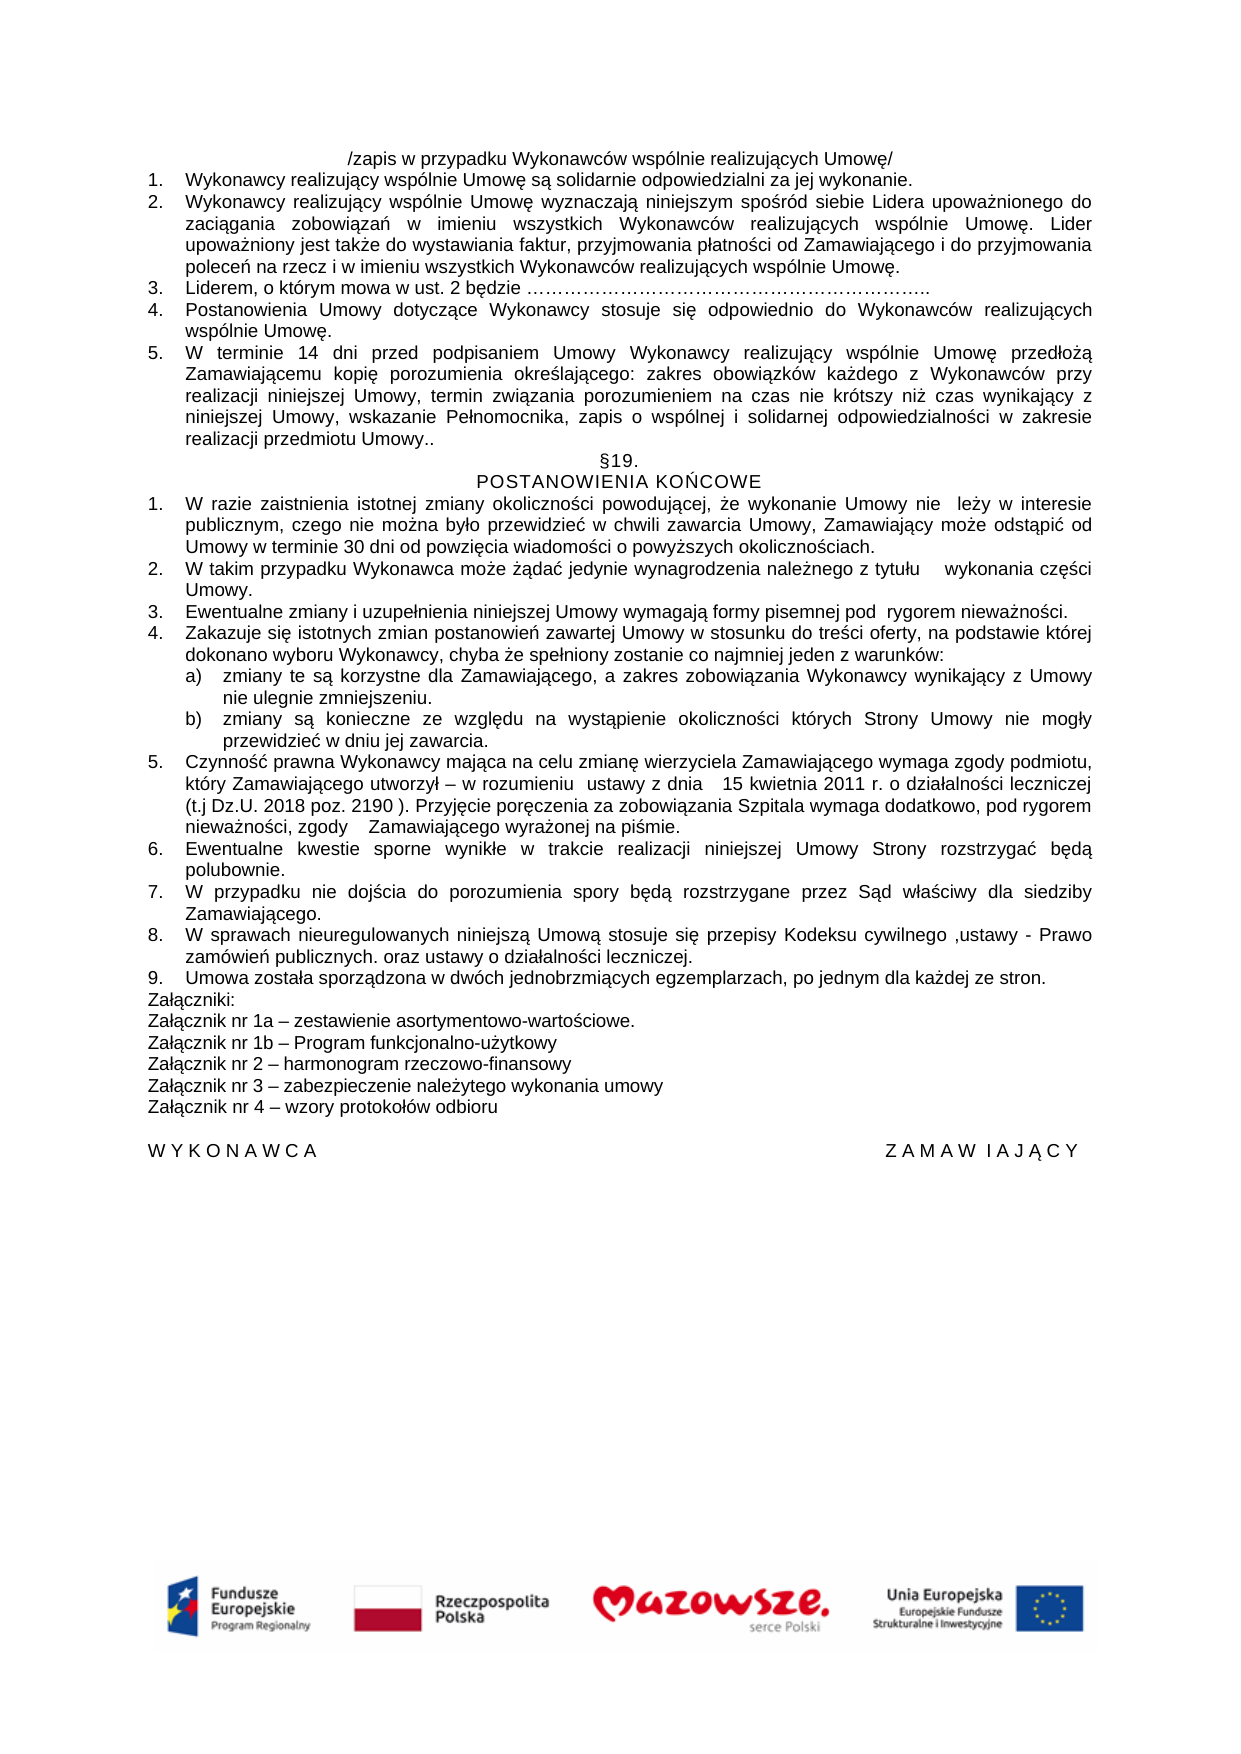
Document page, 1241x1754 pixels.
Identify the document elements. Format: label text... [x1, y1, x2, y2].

list Wykonawcy realizujący wspólnie Umowę wyznaczają niniejszym spośród siebie Lidera upoważnionego do zaciągania zobowiązań w imieniu wszystkich Wykonawców realizujących wspólnie Umowę. Lider upoważniony jest także do wystawiania faktur, przyjmowania płatności od Zamawiającego i do przyjmowania poleceń na rzecz i w imieniu wszystkich Wykonawców realizujących wspólnie Umowę. [148, 191, 1093, 277]
list Ewentualne kwestie sporne wynikłe w trakcie realizacji niniejszej Umowy Strony rozstrzygać będą polubownie. [148, 838, 1093, 881]
picture [153, 1561, 1099, 1652]
text W Y K O N A W C A Z A M A W I A J Ą C Y [148, 1139, 1093, 1161]
list W takim przypadku Wykonawca może żądać jedynie wynagrodzenia należnego z tytułu wykonania części Umowy. [148, 557, 1093, 600]
list W razie zaistnienia istotnej zmiany okoliczności powodującej, że wykonanie Umowy nie leży w interesie publicznym, czego nie można było przewidzieć w chwili zawarcia Umowy, Zamawiający może odstąpić od Umowy w terminie 30 dni od powzięcia wiadomości o powyższych okolicznościach. [148, 493, 1093, 557]
text Załącznik nr 1a – zestawienie asortymentowo-wartościowe. [148, 1010, 1093, 1032]
list Zakazuje się istotnych zmian postanowień zawartej Umowy w stosunku do treści oferty, na podstawie której dokonano wyboru Wykonawcy, chyba że spełniony zostanie co najmniej jeden z warunków: [148, 622, 1093, 665]
list Wykonawcy realizujący wspólnie Umowę są solidarnie odpowiedzialni za jej wykonanie. [148, 169, 1093, 191]
text Załącznik nr 4 – wzory protokołów odbioru [148, 1096, 1093, 1118]
list zmiany te są korzystne dla Zamawiającego, a zakres zobowiązania Wykonawcy wynikający z Umowy nie ulegnie zmniejszeniu. [185, 665, 1093, 708]
text /zapis w przypadku Wykonawców wspólnie realizujących Umowę/ [148, 148, 1093, 169]
text §19. [148, 449, 1090, 471]
list Czynność prawna Wykonawcy mająca na celu zmianę wierzyciela Zamawiającego wymaga zgody podmiotu, który Zamawiającego utworzył – w rozumieniu ustawy z dnia 15 kwietnia 2011 r. o działalności leczniczej (t.j Dz.U. 2018 poz. 2190 ). Przyjęcie poręczenia za zobowiązania Szpitala wymaga dodatkowo, pod rygorem nieważności, zgody Zamawiającego wyrażonej na piśmie. [148, 751, 1093, 838]
text Załącznik nr 3 – zabezpieczenie należytego wykonania umowy [148, 1075, 1093, 1096]
list W przypadku nie dojścia do porozumienia spory będą rozstrzygane przez Sąd właściwy dla siedziby Zamawiającego. [148, 881, 1093, 924]
text Załącznik nr 2 – harmonogram rzeczowo-finansowy [148, 1053, 1093, 1075]
list zmiany są konieczne ze względu na wystąpienie okoliczności których Strony Umowy nie mogły przewidzieć w dniu jej zawarcia. [185, 708, 1093, 751]
list Ewentualne zmiany i uzupełnienia niniejszej Umowy wymagają formy pisemnej pod rygorem nieważności. [148, 600, 1093, 622]
text POSTANOWIENIA KOŃCOWE [148, 471, 1090, 493]
list W terminie 14 dni przed podpisaniem Umowy Wykonawcy realizujący wspólnie Umowę przedłożą Zamawiającemu kopię porozumienia określającego: zakres obowiązków każdego z Wykonawców przy realizacji niniejszej Umowy, termin związania porozumieniem na czas nie krótszy niż czas wynikający z niniejszej Umowy, wskazanie Pełnomocnika, zapis o wspólnej i solidarnej odpowiedzialności w zakresie realizacji przedmiotu Umowy.. [148, 342, 1093, 449]
list W sprawach nieuregulowanych niniejszą Umową stosuje się przepisy Kodeksu cywilnego ,ustawy - Prawo zamówień publicznych. oraz ustawy o działalności leczniczej. [148, 924, 1093, 967]
list Liderem, o którym mowa w ust. 2 będzie ……………………………………………………….. [148, 277, 1093, 298]
list Umowa została sporządzona w dwóch jednobrzmiących egzemplarzach, po jednym dla każdej ze stron. [148, 967, 1093, 988]
text Załącznik nr 1b – Program funkcjonalno-użytkowy [148, 1032, 1093, 1053]
list Postanowienia Umowy dotyczące Wykonawcy stosuje się odpowiednio do Wykonawców realizujących wspólnie Umowę. [148, 298, 1093, 342]
text Załączniki: [148, 988, 1093, 1010]
